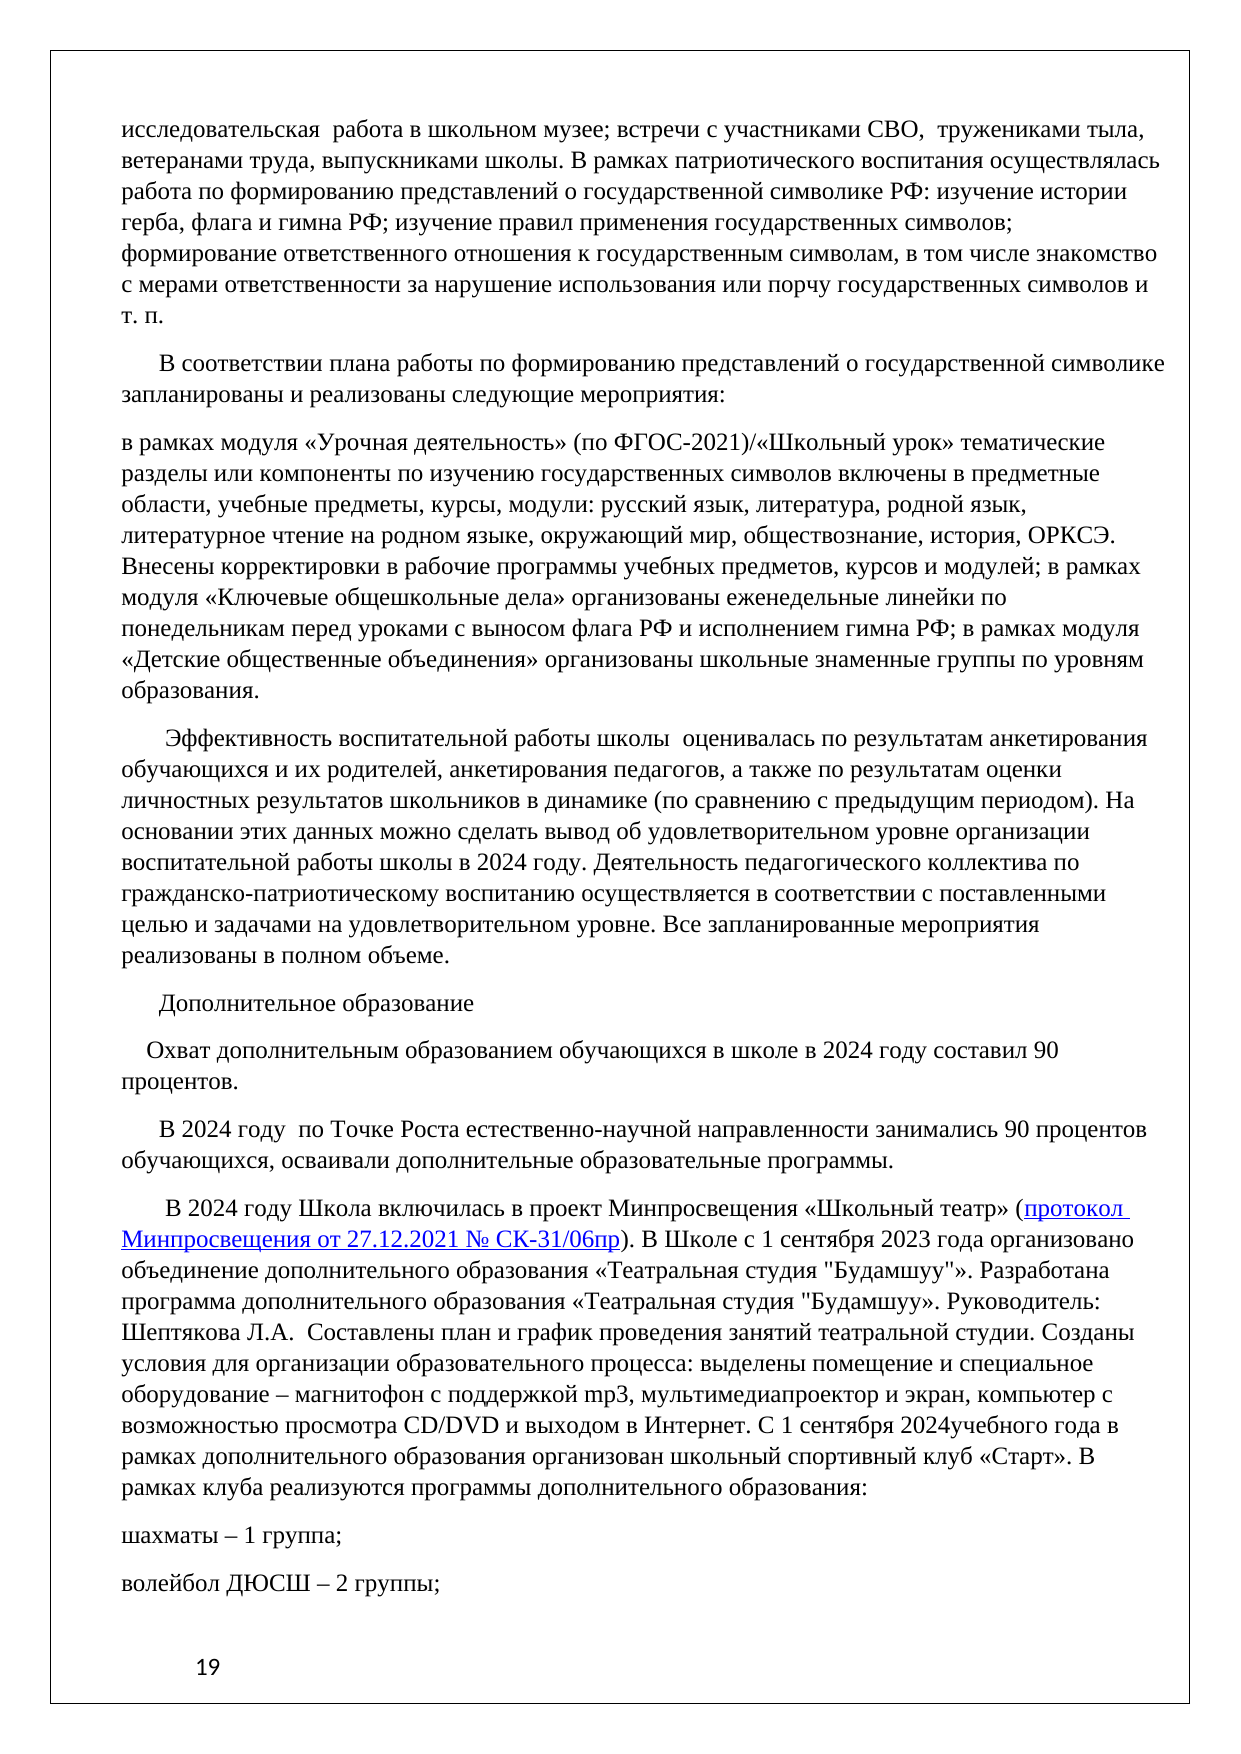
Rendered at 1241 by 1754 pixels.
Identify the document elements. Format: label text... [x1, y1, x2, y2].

text В соответствии плана работы по формированию представлений о государственной символике запланированы и реализованы следующие мероприятия: [121, 348, 1166, 408]
text В 2024 году Школа включилась в проект Минпросвещения «Школьный театр» (протокол Минпросвещения от 27.12.2021 № СК-31/06пр). В Школе с 1 сентября 2023 года организовано объединение дополнительного образования «Театральная студия "Будамшуу"». Разработана программа дополнительного образования «Театральная студия "Будамшуу». Руководитель: Шептякова Л.А. Составлены план и график проведения занятий театральной студии. Созданы условия для организации образовательного процесса: выделены помещение и специальное оборудование – магнитофон с поддержкой mp3, мультимедиапроектор и экран, компьютер с возможностью просмотра CD/DVD и выходом в Интернет. С 1 сентября 2024учебного года в рамках дополнительного образования организован школьный спортивный клуб «Старт». В рамках клуба реализуются программы дополнительного образования: [121, 1193, 1166, 1501]
text в рамках модуля «Урочная деятельность» (по ФГОС-2021)/«Школьный урок» тематические разделы или компоненты по изучению государственных символов включены в предметные области, учебные предметы, курсы, модули: русский язык, литература, родной язык, литературное чтение на родном языке, окружающий мир, обществознание, история, ОРКСЭ. Внесены корректировки в рабочие программы учебных предметов, курсов и модулей; в рамках модуля «Ключевые общешкольные дела» организованы еженедельные линейки по понедельникам перед уроками с выносом флага РФ и исполнением гимна РФ; в рамках модуля «Детские общественные объединения» организованы школьные знаменные группы по уровням образования. [121, 427, 1166, 704]
text Эффективность воспитательной работы школы оценивалась по результатам анкетирования обучающихся и их родителей, анкетирования педагогов, а также по результатам оценки личностных результатов школьников в динамике (по сравнению с предыдущим периодом). На основании этих данных можно сделать вывод об удовлетворительном уровне организации воспитательной работы школы в 2024 году. Деятельность педагогического коллектива по гражданско-патриотическому воспитанию осуществляется в соответствии с поставленными целью и задачами на удовлетворительном уровне. Все запланированные мероприятия реализованы в полном объеме. [121, 723, 1166, 969]
text В 2024 году по Точке Роста естественно-научной направленности занимались 90 процентов обучающихся, осваивали дополнительные образовательные программы. [121, 1114, 1166, 1174]
text Охват дополнительным образованием обучающихся в школе в 2024 году составил 90 процентов. [121, 1035, 1166, 1095]
text шахматы – 1 группа; [121, 1520, 1166, 1549]
text Дополнительное образование [121, 988, 1166, 1016]
text волейбол ДЮСШ – 2 группы; [121, 1568, 1166, 1596]
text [121, 114, 1166, 329]
